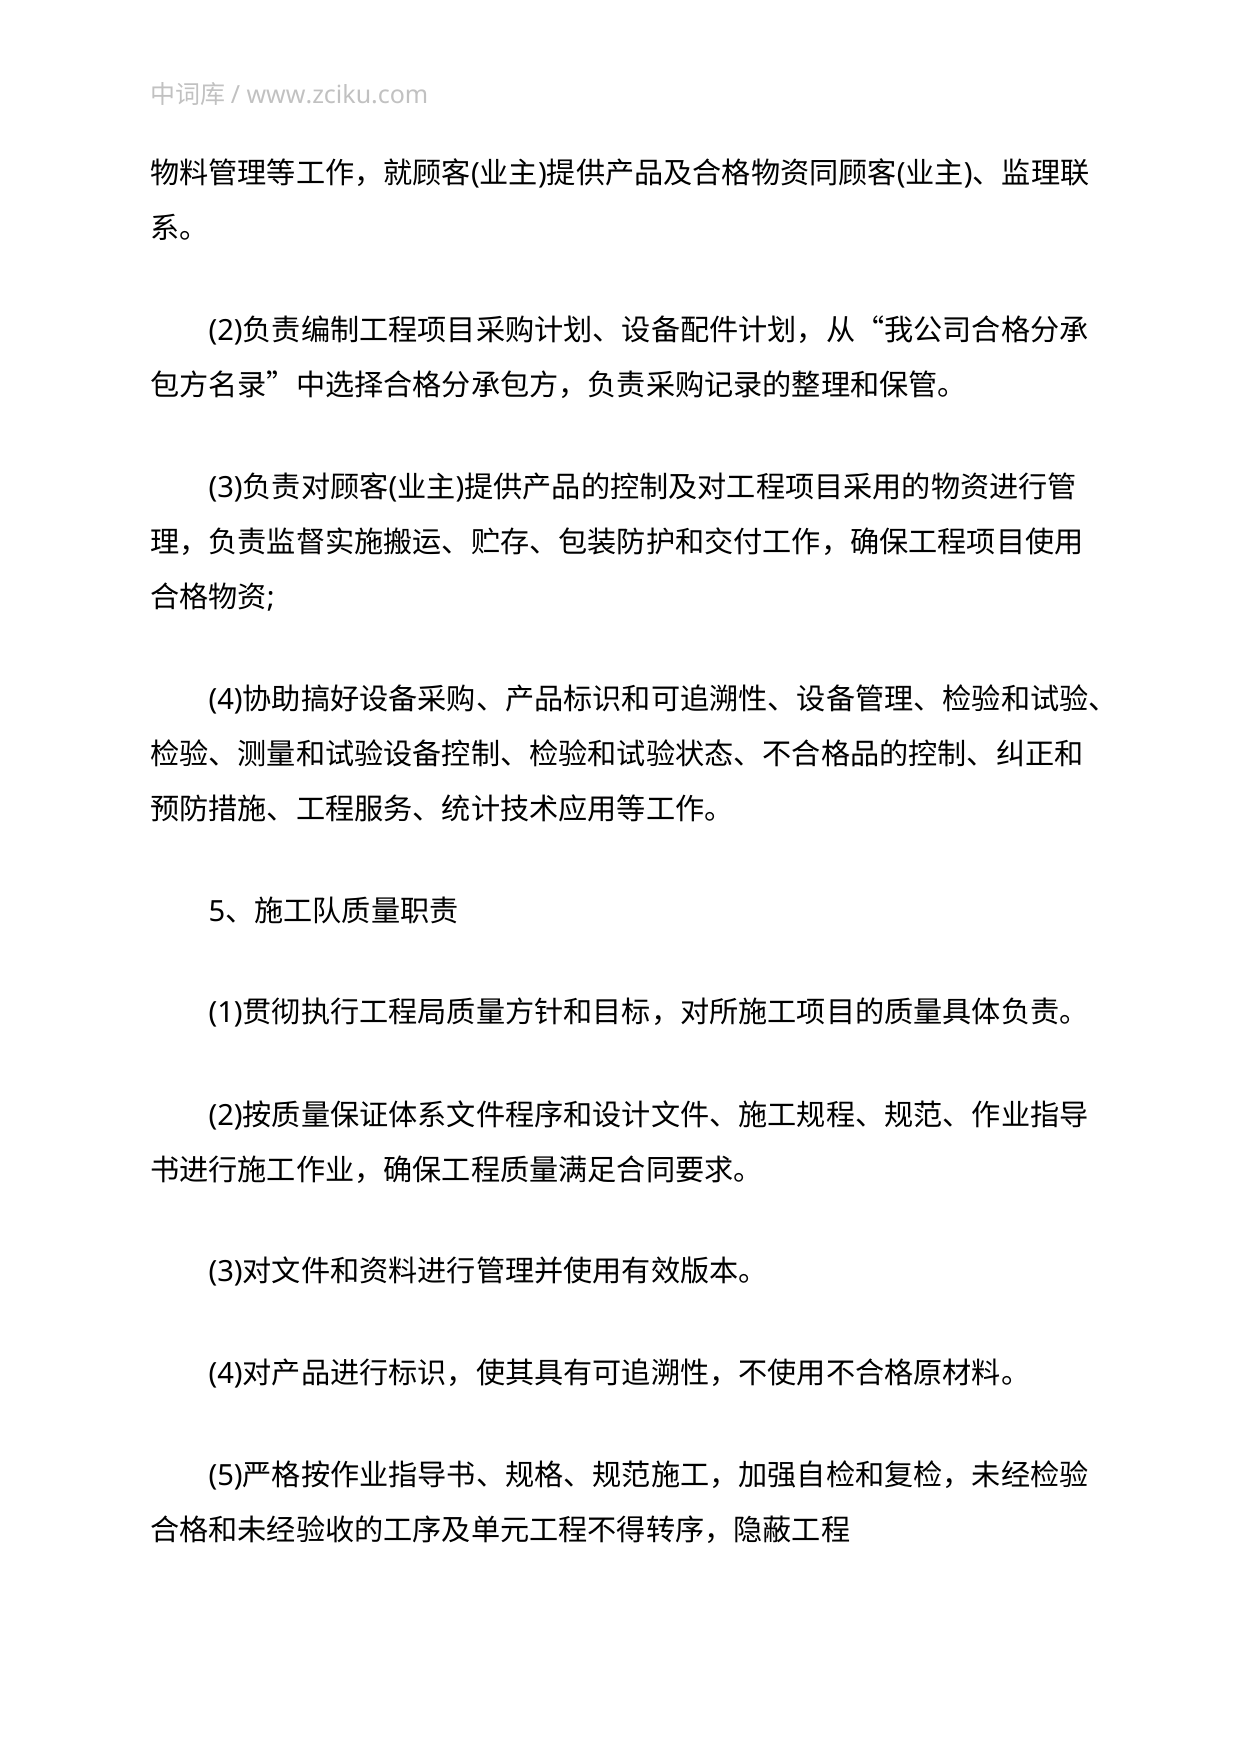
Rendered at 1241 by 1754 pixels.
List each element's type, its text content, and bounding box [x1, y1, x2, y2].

text (5)严格按作业指导书、规格、规范施工，加强自检和复检，未经检验合格和未经验收的工序及单元工程不得转序，隐蔽工程 [150, 1452, 1090, 1549]
text (1)贯彻执行工程局质量方针和目标，对所施工项目的质量具体负责。 [150, 989, 1090, 1031]
text (2)按质量保证体系文件程序和设计文件、施工规程、规范、作业指导书进行施工作业，确保工程质量满足合同要求。 [150, 1091, 1090, 1188]
text (4)对产品进行标识，使其具有可追溯性，不使用不合格原材料。 [150, 1350, 1090, 1392]
text 5、施工队质量职责 [150, 887, 1090, 929]
text (3)对文件和资料进行管理并使用有效版本。 [150, 1248, 1090, 1290]
text (2)负责编制工程项目采购计划、设备配件计划，从“我公司合格分承包方名录”中选择合格分承包方，负责采购记录的整理和保管。 [150, 307, 1090, 404]
text (3)负责对顾客(业主)提供产品的控制及对工程项目采用的物资进行管理，负责监督实施搬运、贮存、包装防护和交付工作，确保工程项目使用合格物资; [150, 463, 1090, 616]
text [150, 150, 1090, 247]
text (4)协助搞好设备采购、产品标识和可追溯性、设备管理、检验和试验、检验、测量和试验设备控制、检验和试验状态、不合格品的控制、纠正和预防措施、工程服务、统计技术应用等工作。 [150, 675, 1090, 828]
